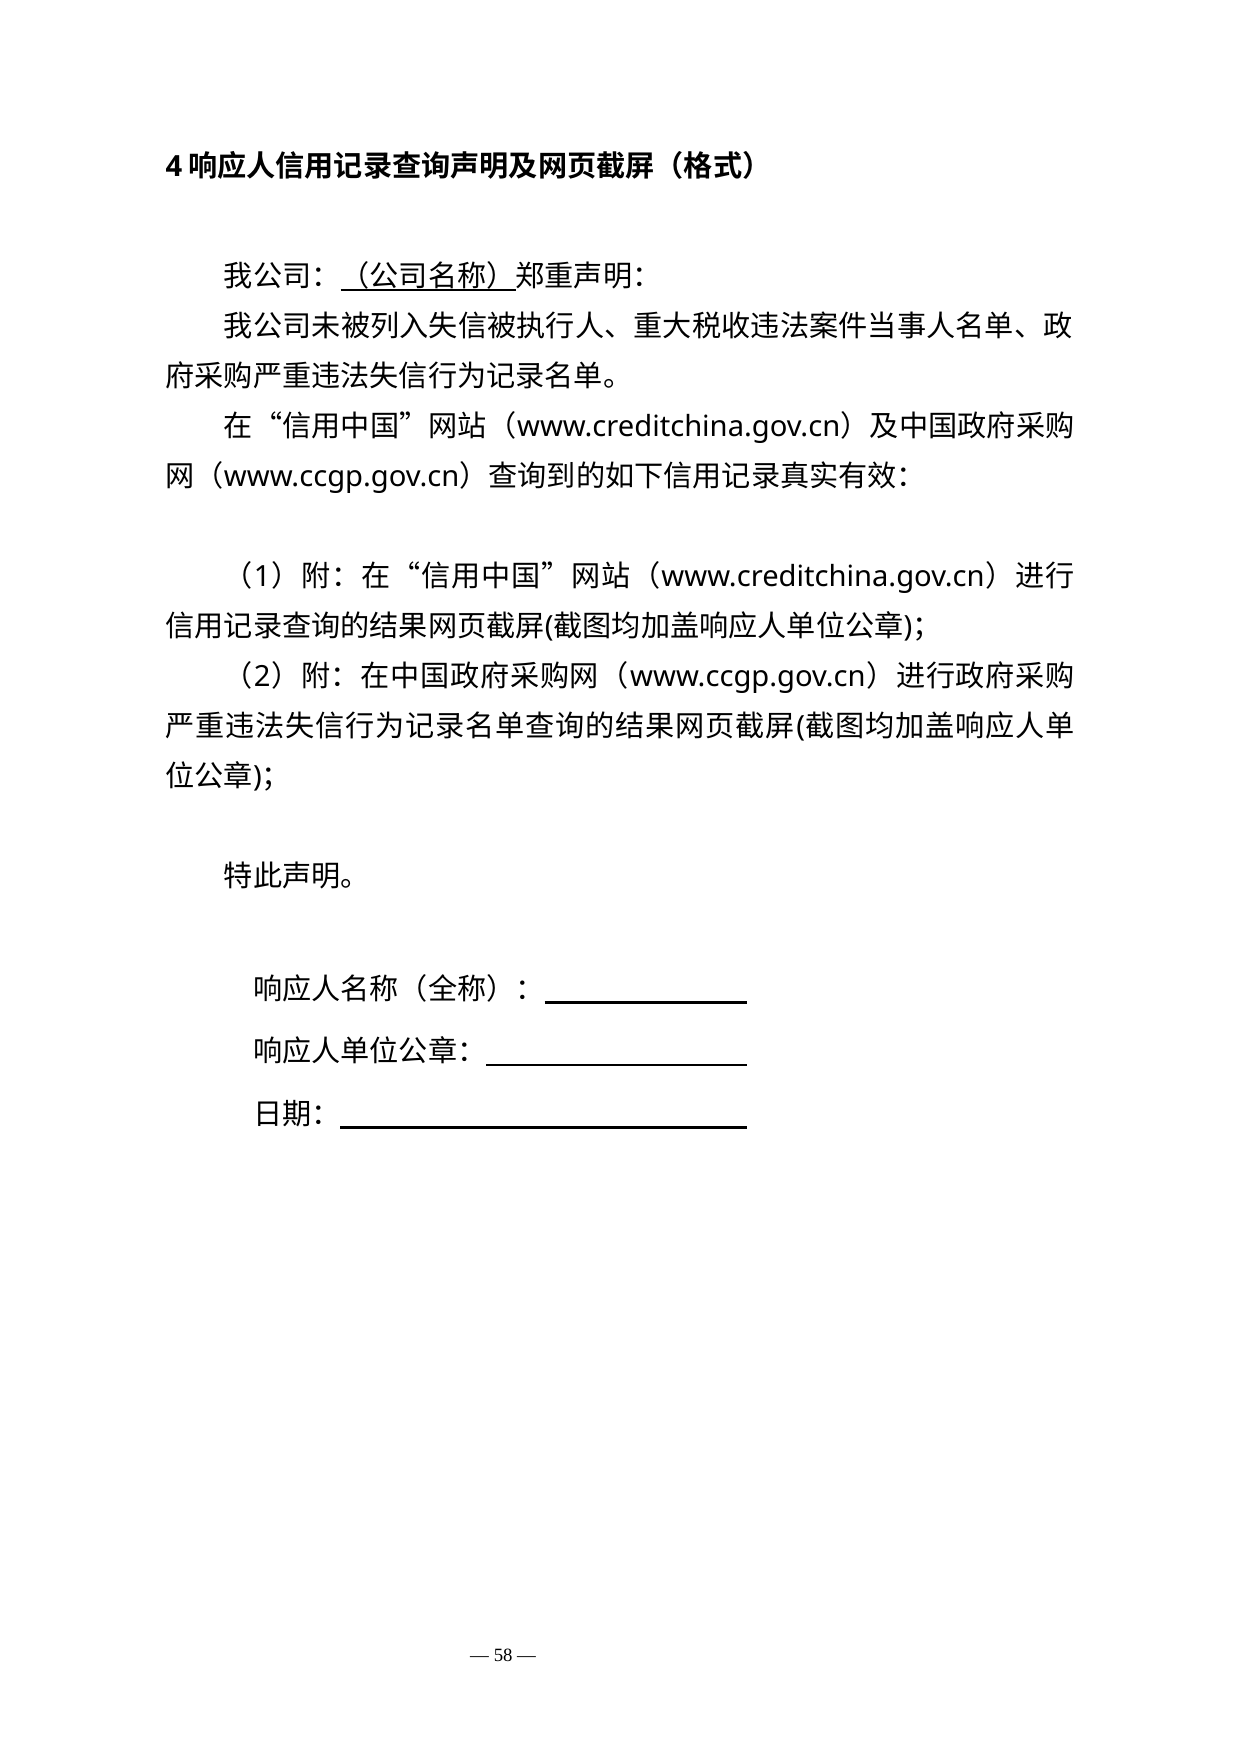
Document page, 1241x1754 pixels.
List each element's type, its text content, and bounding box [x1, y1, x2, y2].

text 我公司未被列入失信被执行人、重大税收违法案件当事人名单、政府采购严重违法失信行为记录名单。 [165, 297, 1075, 397]
text 响应人名称（全称）： [209, 959, 1075, 1009]
text 响应人单位公章： [209, 1022, 1075, 1072]
text （2）附：在中国政府采购网（www.ccgp.gov.cn）进行政府采购严重违法失信行为记录名单查询的结果网页截屏(截图均加盖响应人单位公章)； [165, 647, 1075, 797]
text （1）附：在“信用中国”网站（www.creditchina.gov.cn）进行信用记录查询的结果网页截屏(截图均加盖响应人单位公章)； [165, 547, 1075, 647]
text 特此声明。 [165, 847, 1075, 897]
text 在“信用中国”网站（www.creditchina.gov.cn）及中国政府采购网（www.ccgp.gov.cn）查询到的如下信用记录真实有效： [165, 397, 1075, 497]
text 4响应人信用记录查询声明及网页截屏（格式） [165, 130, 1075, 188]
text 我公司：（公司名称）郑重声明： [165, 247, 1075, 297]
text 日期： [209, 1084, 1075, 1134]
